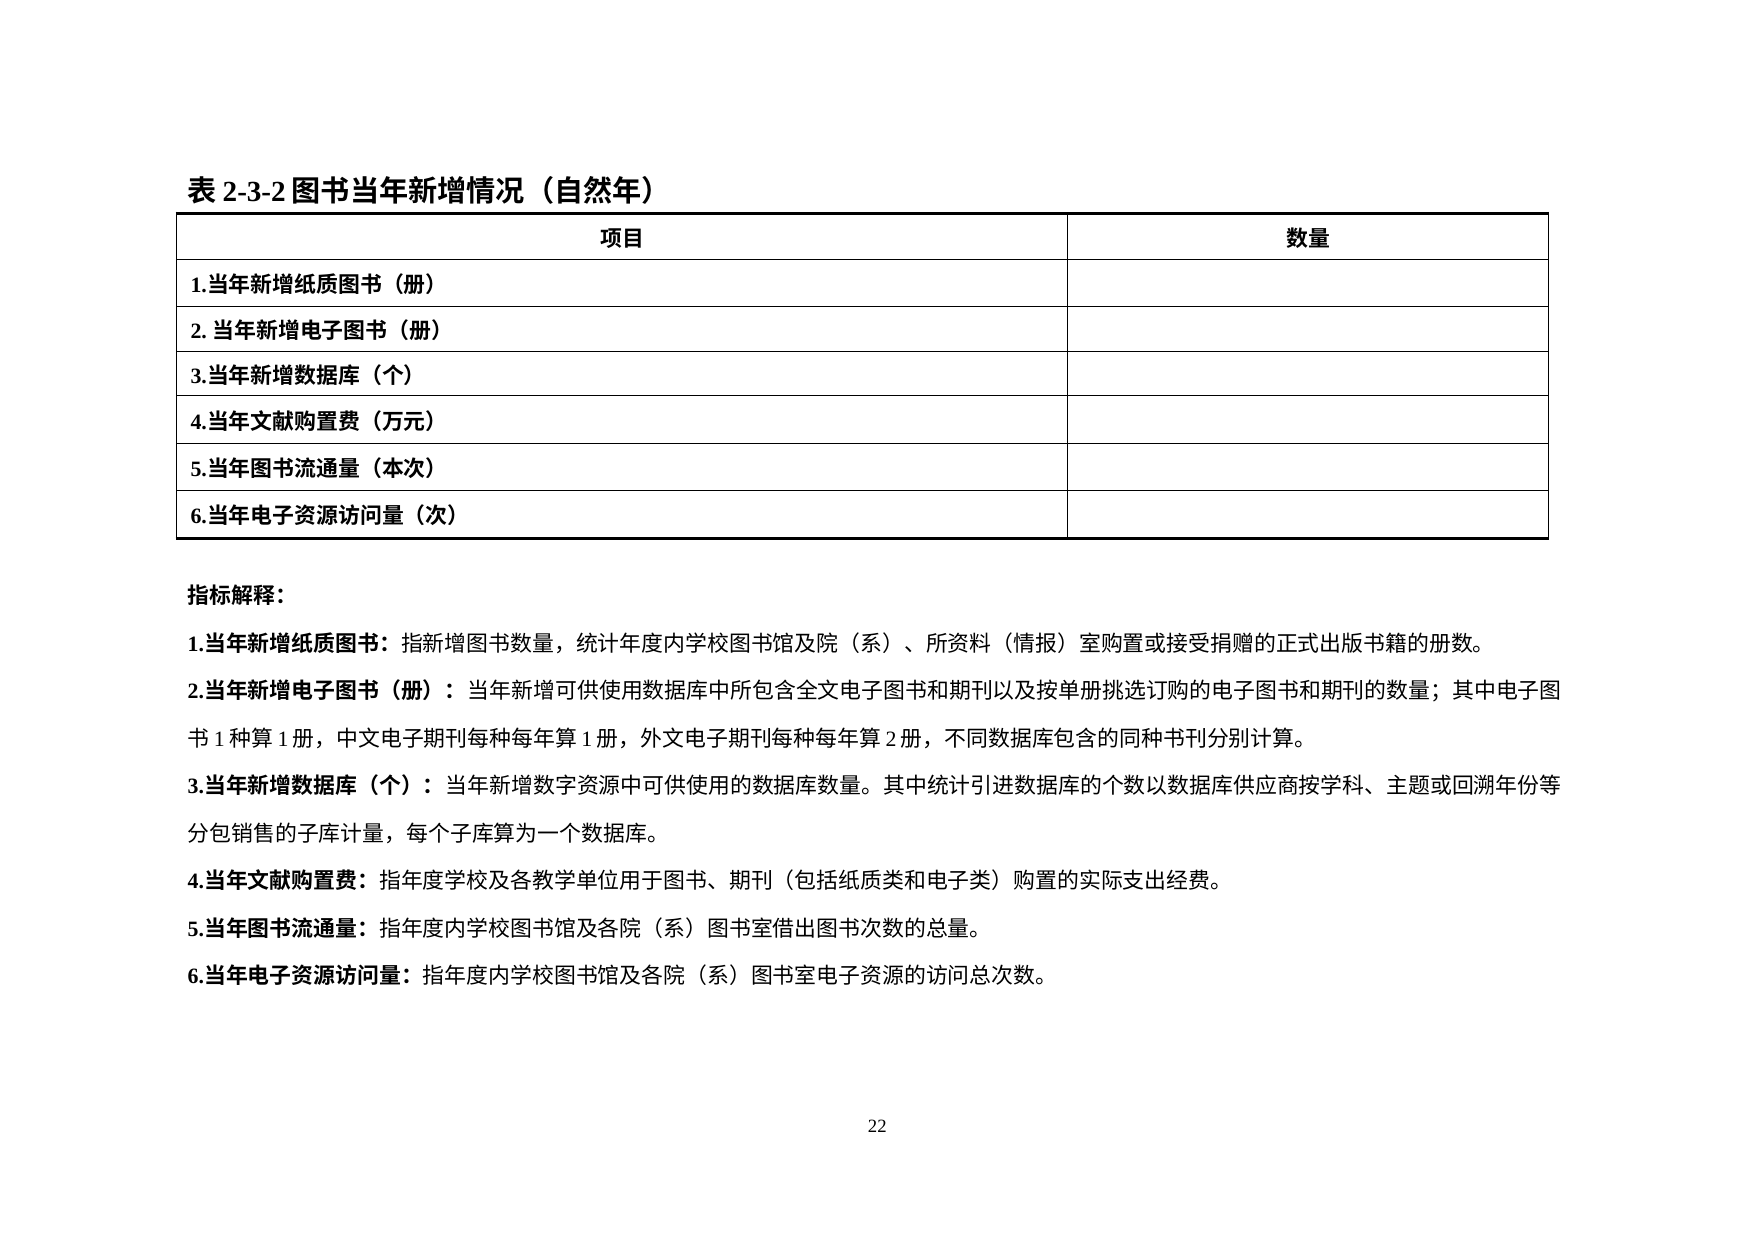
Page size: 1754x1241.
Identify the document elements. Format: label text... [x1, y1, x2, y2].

table_cell [1068, 491, 1548, 537]
table_cell 3.当年新增数据库（个） [177, 352, 1067, 395]
table_cell 4.当年文献购置费（万元） [177, 396, 1067, 443]
table_cell [1068, 307, 1548, 351]
text 2.当年新增电子图书（册）：当年新增可供使用数据库中所包含全文电子图书和期刊以及按单册挑选订购的电子图书和期刊的数量；其中电子图书1种算1册，中文电子期刊每种每年算1册，外文电子期刊每种每年算2册，不同数据库包含的同种书刊分别计算。 [187, 673, 1566, 752]
table_cell 2. 当年新增电子图书（册） [177, 307, 1067, 351]
text 4.当年文献购置费：指年度学校及各教学单位用于图书、期刊（包括纸质类和电子类）购置的实际支出经费。 [187, 863, 1566, 895]
text 指标解释： [187, 578, 1566, 610]
table_cell 6.当年电子资源访问量（次） [177, 491, 1067, 537]
table_cell [1068, 260, 1548, 306]
text 1.当年新增纸质图书：指新增图书数量，统计年度内学校图书馆及院（系）、所资料（情报）室购置或接受捐赠的正式出版书籍的册数。 [187, 626, 1566, 657]
table_cell 5.当年图书流通量（本次） [177, 444, 1067, 490]
text 6.当年电子资源访问量：指年度内学校图书馆及各院（系）图书室电子资源的访问总次数。 [187, 958, 1566, 990]
table_cell 1.当年新增纸质图书（册） [177, 260, 1067, 306]
subtitle 表2-3-2图书当年新增情况（自然年） [187, 167, 1566, 209]
table_header 数量 [1068, 215, 1548, 259]
table_cell [1068, 444, 1548, 490]
table_header 项目 [177, 215, 1067, 259]
table_cell [1068, 396, 1548, 443]
text 5.当年图书流通量：指年度内学校图书馆及各院（系）图书室借出图书次数的总量。 [187, 911, 1566, 942]
table_cell [1068, 352, 1548, 395]
text 3.当年新增数据库（个）：当年新增数字资源中可供使用的数据库数量。其中统计引进数据库的个数以数据库供应商按学科、主题或回溯年份等分包销售的子库计量，每个子库算为一个数据库。 [187, 768, 1566, 847]
